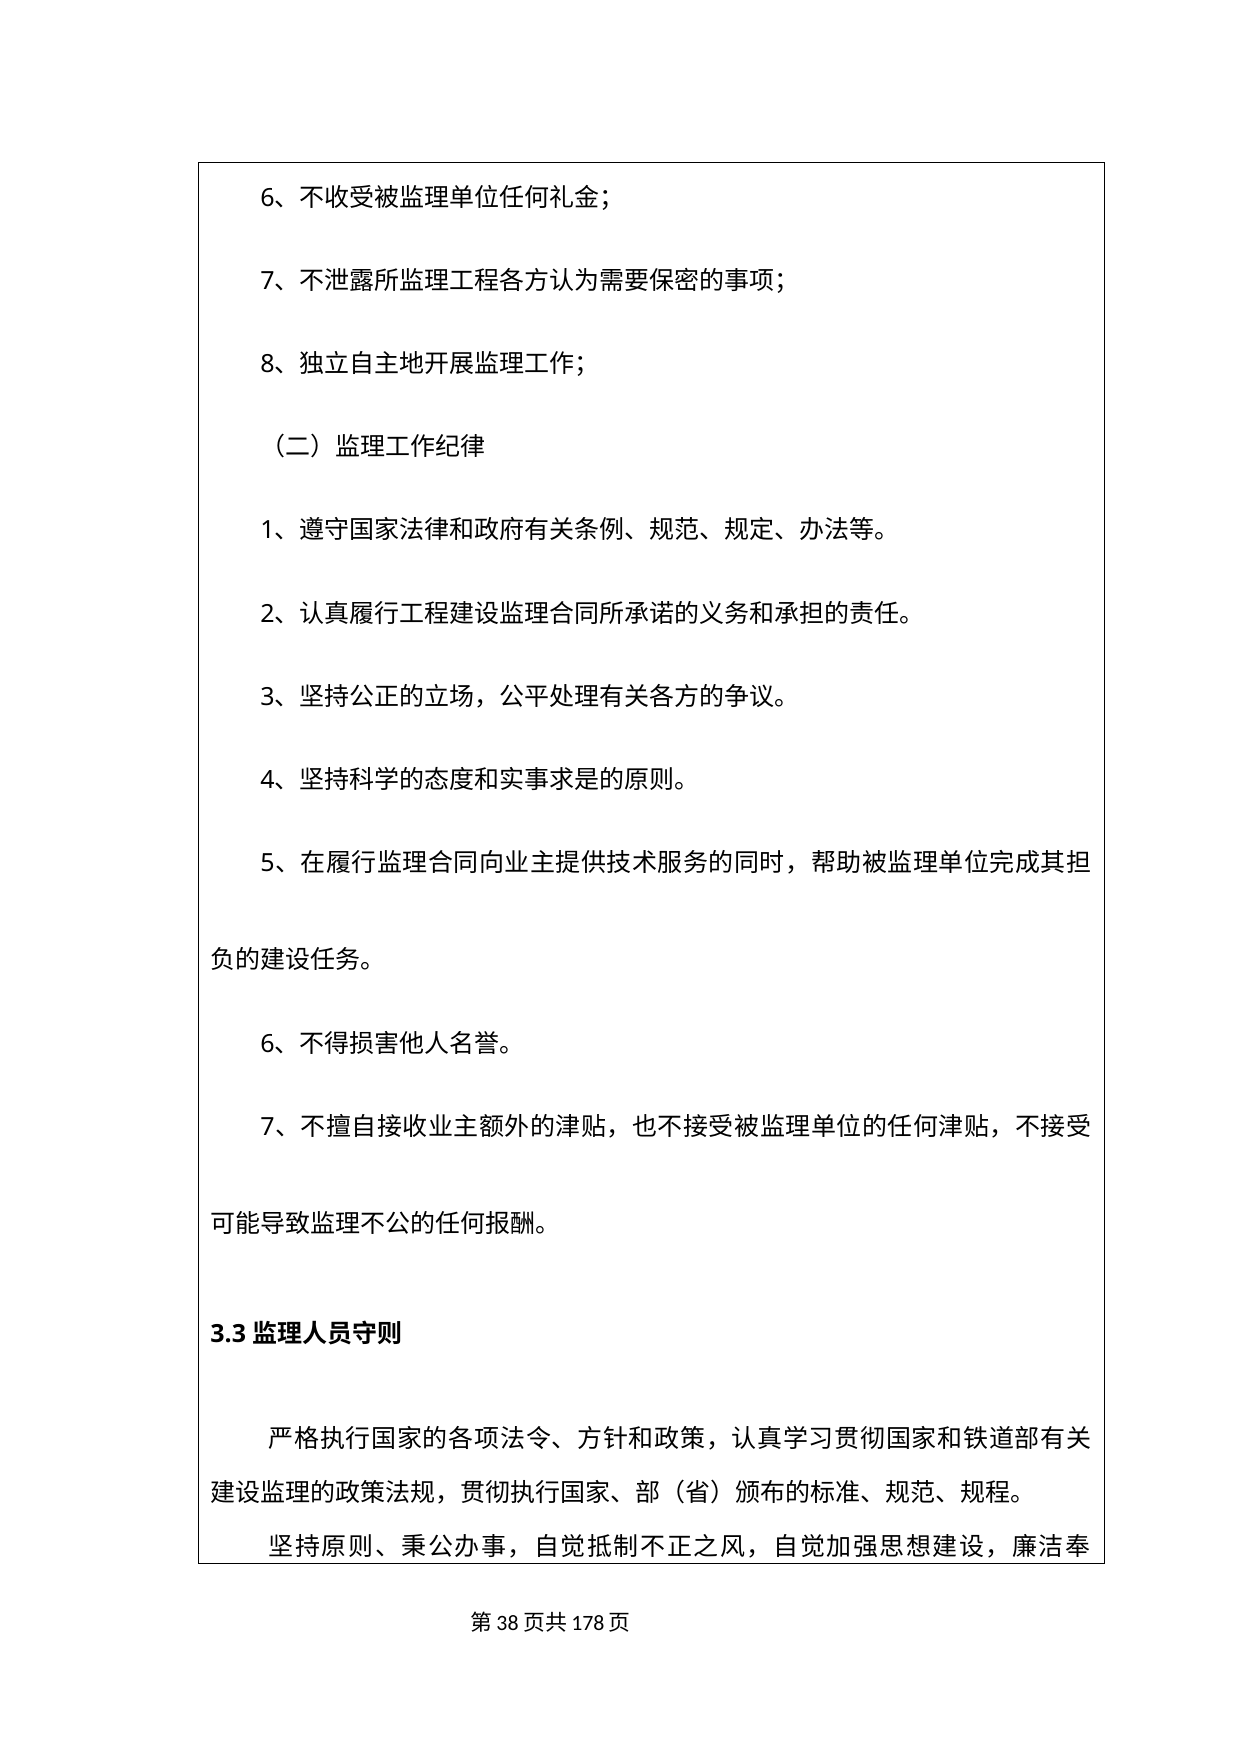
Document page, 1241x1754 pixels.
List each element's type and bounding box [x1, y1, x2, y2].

table_header [199, 163, 1104, 1563]
